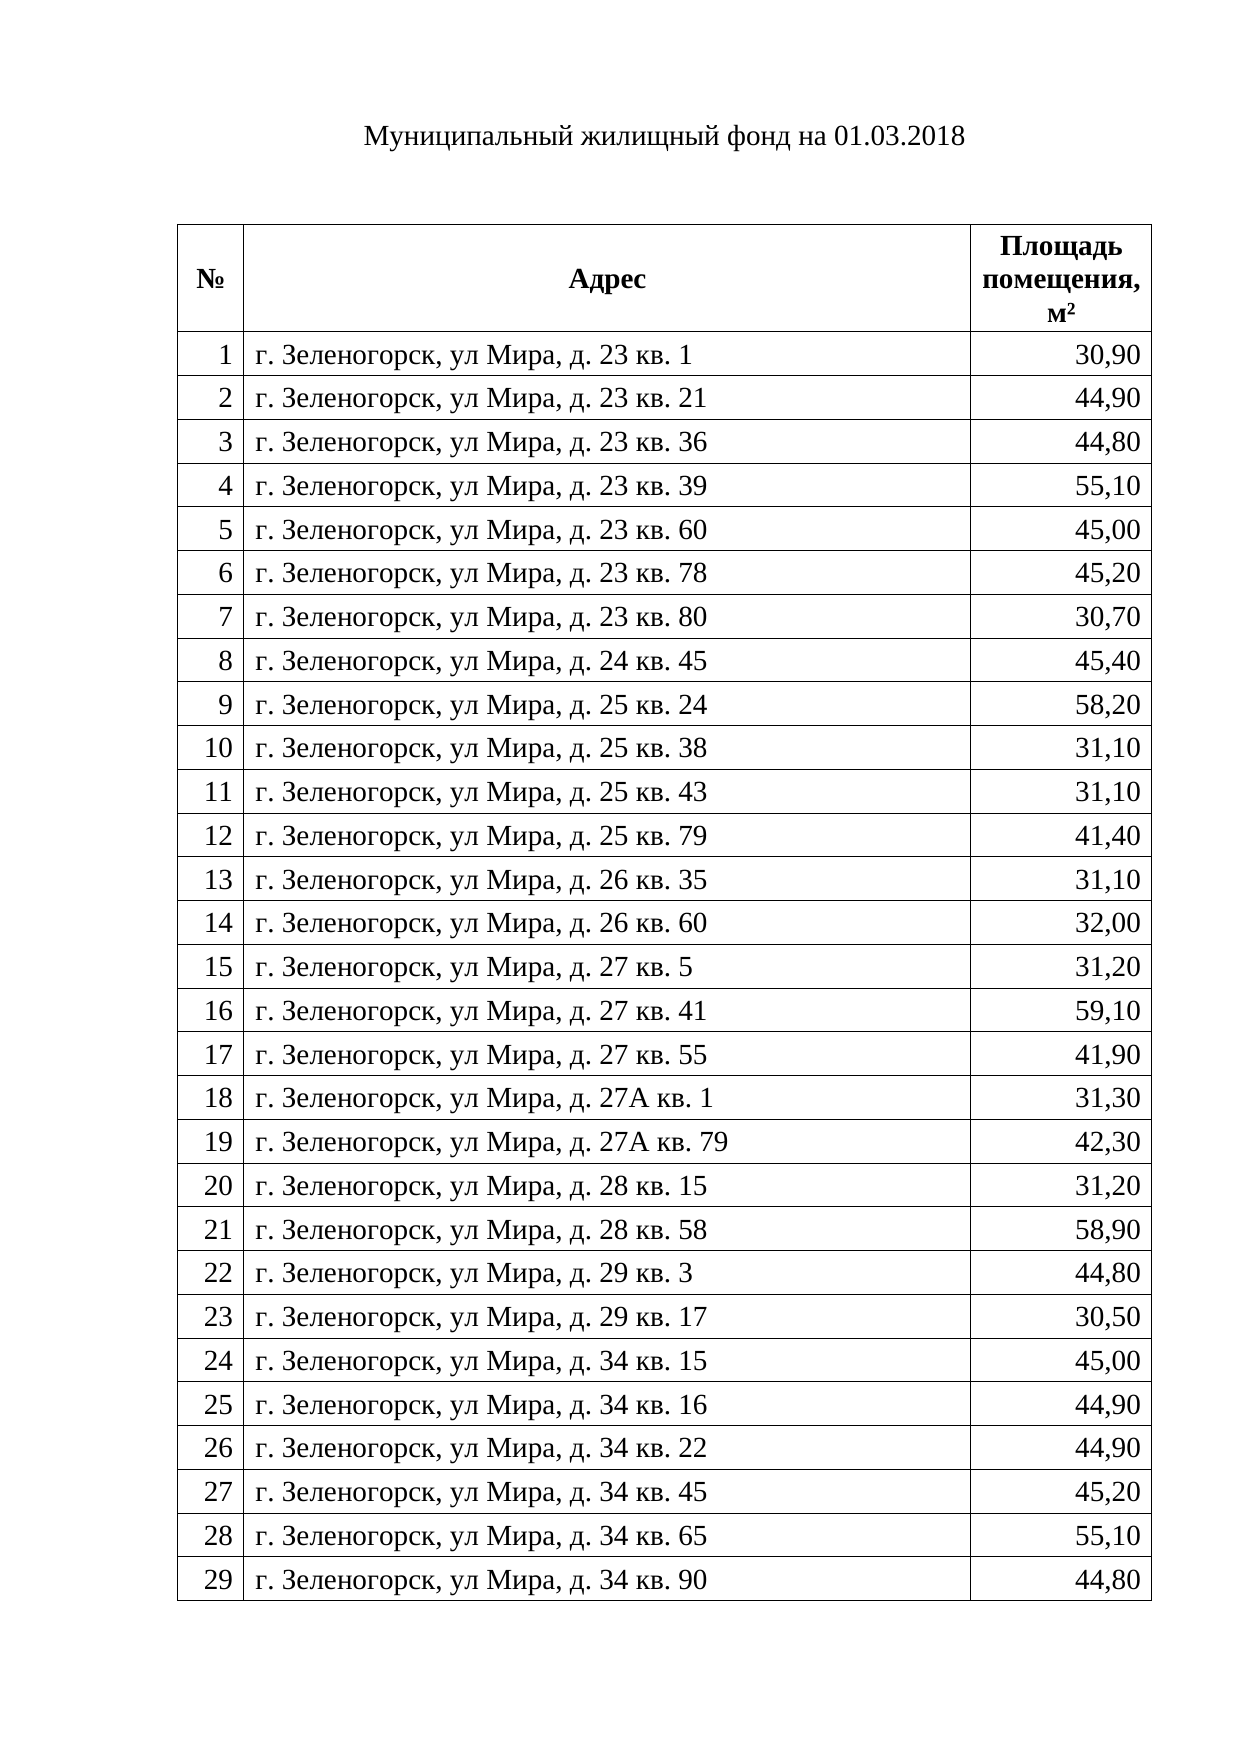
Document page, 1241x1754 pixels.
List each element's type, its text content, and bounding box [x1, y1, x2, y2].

table_cell 17 [178, 1032, 243, 1075]
table_cell г. Зеленогорск, ул Мира, д. 23 кв. 80 [244, 595, 970, 637]
table_cell 44,90 [971, 1382, 1151, 1425]
table_cell г. Зеленогорск, ул Мира, д. 28 кв. 58 [244, 1207, 970, 1250]
table_cell г. Зеленогорск, ул Мира, д. 25 кв. 43 [244, 770, 970, 812]
table_cell 31,20 [971, 945, 1151, 987]
table_cell 55,10 [971, 464, 1151, 506]
table_cell г. Зеленогорск, ул Мира, д. 34 кв. 65 [244, 1514, 970, 1556]
table_cell г. Зеленогорск, ул Мира, д. 26 кв. 60 [244, 901, 970, 944]
table_header Адрес [244, 225, 970, 331]
table_cell 7 [178, 595, 243, 637]
table_header № [178, 225, 243, 331]
table_cell г. Зеленогорск, ул Мира, д. 27А кв. 79 [244, 1120, 970, 1162]
table_cell 44,80 [971, 1251, 1151, 1294]
table_cell г. Зеленогорск, ул Мира, д. 34 кв. 15 [244, 1339, 970, 1381]
table_cell 45,20 [971, 551, 1151, 594]
table_cell 3 [178, 420, 243, 462]
table_cell г. Зеленогорск, ул Мира, д. 27 кв. 41 [244, 989, 970, 1031]
table_cell 20 [178, 1164, 243, 1206]
table_cell 9 [178, 682, 243, 725]
table_cell 12 [178, 814, 243, 856]
table_cell 44,90 [971, 1426, 1151, 1469]
table_cell 32,00 [971, 901, 1151, 944]
table_cell г. Зеленогорск, ул Мира, д. 34 кв. 45 [244, 1470, 970, 1512]
table_cell г. Зеленогорск, ул Мира, д. 29 кв. 17 [244, 1295, 970, 1337]
table_cell г. Зеленогорск, ул Мира, д. 23 кв. 60 [244, 507, 970, 550]
table_cell 16 [178, 989, 243, 1031]
table_cell г. Зеленогорск, ул Мира, д. 25 кв. 24 [244, 682, 970, 725]
table_cell 41,90 [971, 1032, 1151, 1075]
table_cell 30,90 [971, 332, 1151, 375]
table_cell 30,50 [971, 1295, 1151, 1337]
table_cell 31,20 [971, 1164, 1151, 1206]
table_cell 31,30 [971, 1076, 1151, 1119]
table_cell 8 [178, 639, 243, 681]
table_cell 58,20 [971, 682, 1151, 725]
table_cell 41,40 [971, 814, 1151, 856]
table_cell г. Зеленогорск, ул Мира, д. 23 кв. 78 [244, 551, 970, 594]
table_cell 58,90 [971, 1207, 1151, 1250]
table_cell 14 [178, 901, 243, 944]
text Муниципальный жилищный фонд на 01.03.2018 [177, 118, 1152, 152]
table_cell г. Зеленогорск, ул Мира, д. 25 кв. 38 [244, 726, 970, 769]
table_cell 31,10 [971, 857, 1151, 900]
table_cell г. Зеленогорск, ул Мира, д. 34 кв. 90 [244, 1557, 970, 1600]
table_cell 29 [178, 1557, 243, 1600]
table_cell г. Зеленогорск, ул Мира, д. 24 кв. 45 [244, 639, 970, 681]
table_cell 55,10 [971, 1514, 1151, 1556]
table_cell 31,10 [971, 770, 1151, 812]
table_cell г. Зеленогорск, ул Мира, д. 27А кв. 1 [244, 1076, 970, 1119]
table_cell 30,70 [971, 595, 1151, 637]
table_cell г. Зеленогорск, ул Мира, д. 29 кв. 3 [244, 1251, 970, 1294]
table_cell 15 [178, 945, 243, 987]
table_cell 22 [178, 1251, 243, 1294]
table_cell 2 [178, 376, 243, 419]
table_cell 45,40 [971, 639, 1151, 681]
table_cell 21 [178, 1207, 243, 1250]
table_cell 5 [178, 507, 243, 550]
table_cell 24 [178, 1339, 243, 1381]
table_cell 1 [178, 332, 243, 375]
table_cell 44,80 [971, 420, 1151, 462]
table_cell г. Зеленогорск, ул Мира, д. 28 кв. 15 [244, 1164, 970, 1206]
table_cell 18 [178, 1076, 243, 1119]
table_cell г. Зеленогорск, ул Мира, д. 34 кв. 16 [244, 1382, 970, 1425]
table_cell г. Зеленогорск, ул Мира, д. 26 кв. 35 [244, 857, 970, 900]
table_cell 59,10 [971, 989, 1151, 1031]
table_cell 4 [178, 464, 243, 506]
table_cell 45,00 [971, 1339, 1151, 1381]
table_cell 45,20 [971, 1470, 1151, 1512]
table_cell г. Зеленогорск, ул Мира, д. 27 кв. 55 [244, 1032, 970, 1075]
table_cell 6 [178, 551, 243, 594]
table_cell 45,00 [971, 507, 1151, 550]
table_cell г. Зеленогорск, ул Мира, д. 23 кв. 39 [244, 464, 970, 506]
table_cell г. Зеленогорск, ул Мира, д. 25 кв. 79 [244, 814, 970, 856]
table_cell 44,90 [971, 376, 1151, 419]
table_cell г. Зеленогорск, ул Мира, д. 23 кв. 21 [244, 376, 970, 419]
table_cell г. Зеленогорск, ул Мира, д. 27 кв. 5 [244, 945, 970, 987]
table_cell 28 [178, 1514, 243, 1556]
table_cell 11 [178, 770, 243, 812]
table_cell 19 [178, 1120, 243, 1162]
table_cell г. Зеленогорск, ул Мира, д. 23 кв. 36 [244, 420, 970, 462]
table_cell 44,80 [971, 1557, 1151, 1600]
table_cell 27 [178, 1470, 243, 1512]
table_cell г. Зеленогорск, ул Мира, д. 34 кв. 22 [244, 1426, 970, 1469]
table_cell 13 [178, 857, 243, 900]
table_cell 42,30 [971, 1120, 1151, 1162]
table_cell г. Зеленогорск, ул Мира, д. 23 кв. 1 [244, 332, 970, 375]
table_header Площадь помещения, м² [971, 225, 1151, 331]
table_cell 23 [178, 1295, 243, 1337]
table_cell 10 [178, 726, 243, 769]
table_cell 25 [178, 1382, 243, 1425]
table_cell 26 [178, 1426, 243, 1469]
table_cell 31,10 [971, 726, 1151, 769]
